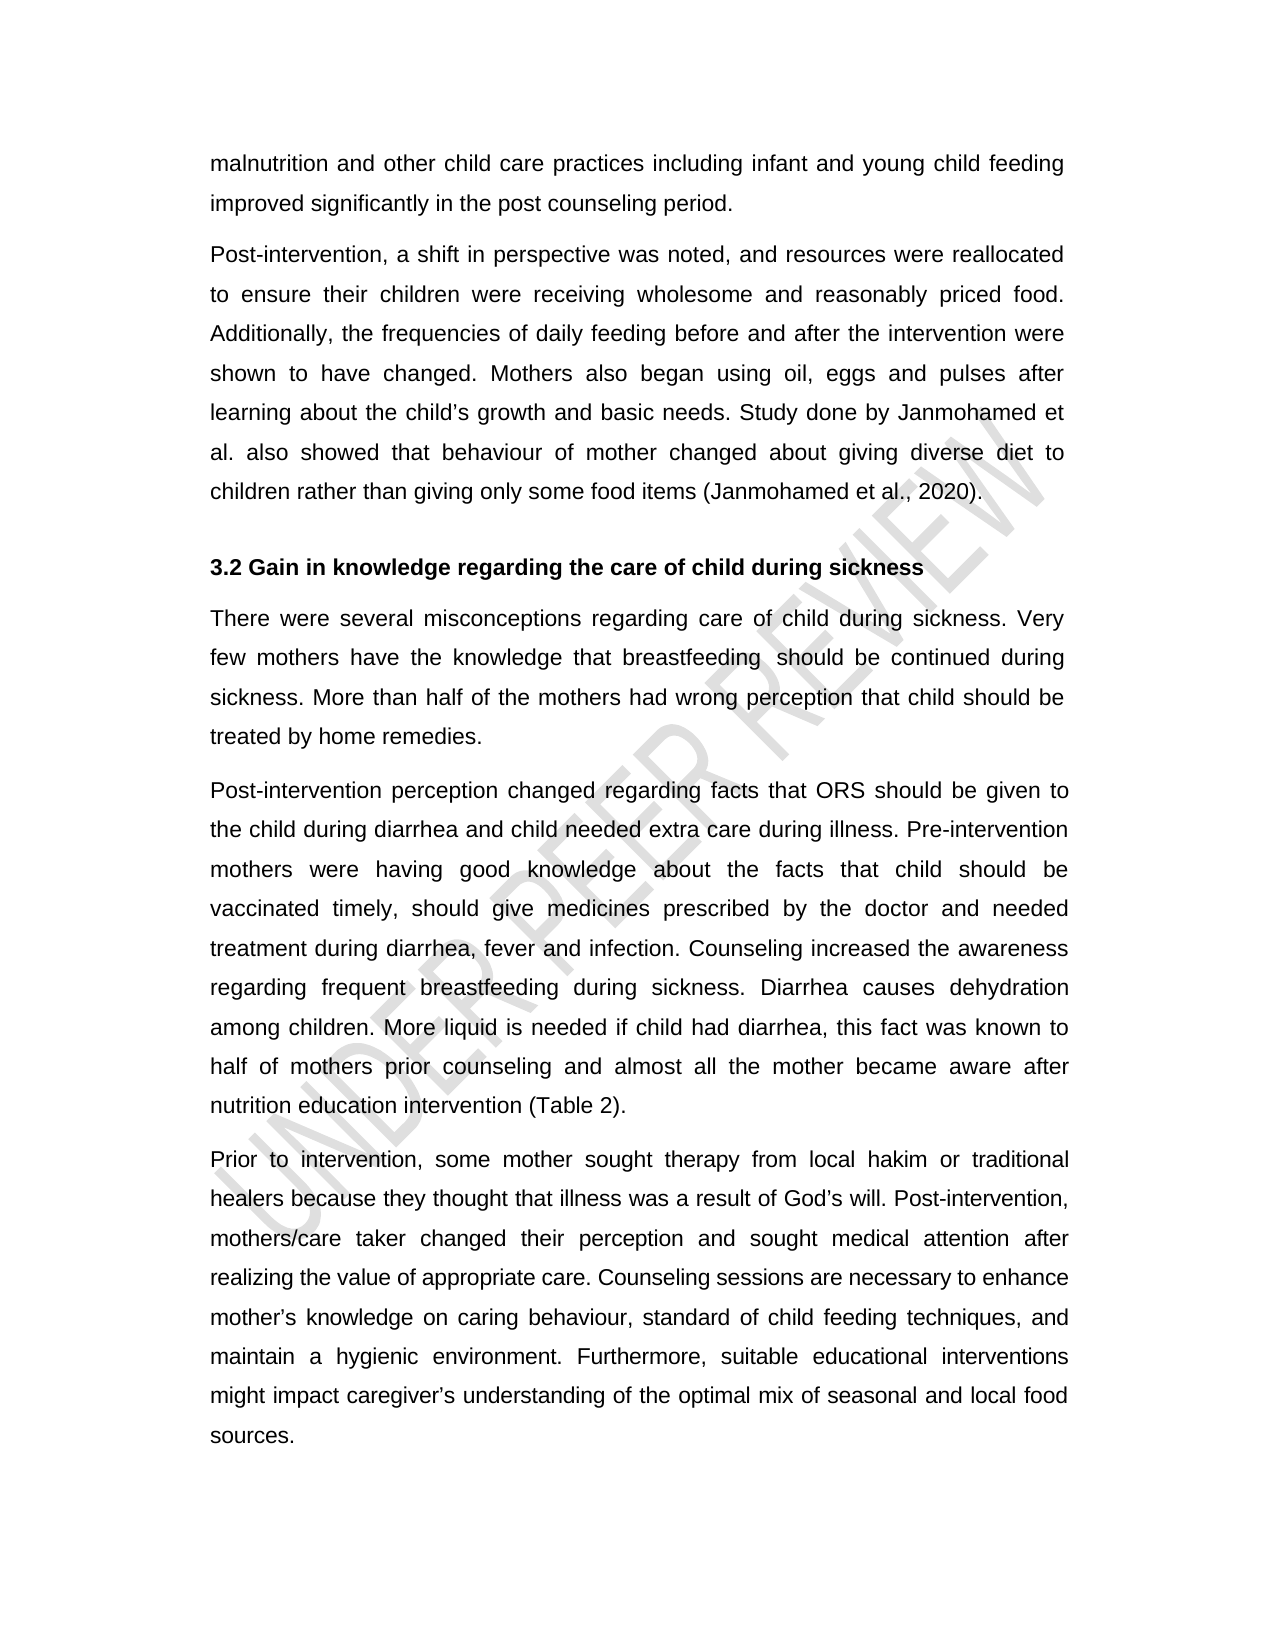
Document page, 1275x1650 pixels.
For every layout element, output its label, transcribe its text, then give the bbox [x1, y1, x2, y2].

subtitle There were several misconceptions regarding care of child during sickness. Very few mothers have the knowledge that breastfeeding should be continued during sickness. More than half of the mothers had wrong perception that child should be treated by home remedies. [210, 605, 1065, 750]
subtitle 3.2 Gain in knowledge regarding the care of child during sickness [210, 554, 1065, 581]
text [210, 150, 1065, 216]
text Post-intervention, a shift in perspective was noted, and resources were reallocated to ensure their children were receiving wholesome and reasonably priced food. Additionally, the frequencies of daily feeding before and after the intervention were shown to have changed. Mothers also began using oil, eggs and pulses after learning about the child’s growth and basic needs. Study done by Janmohamed et al. also showed that behaviour of mother changed about giving diverse diet to children rather than giving only some food items (Janmohamed et al., 2020). [210, 241, 1065, 505]
text Prior to intervention, some mother sought therapy from local hakim or traditional healers because they thought that illness was a result of God’s will. Post-intervention, mothers/care taker changed their perception and sought medical attention after realizing the value of appropriate care. Counseling sessions are necessary to enhance mother’s knowledge on caring behaviour, standard of child feeding techniques, and maintain a hygienic environment. Furthermore, suitable educational interventions might impact caregiver’s understanding of the optimal mix of seasonal and local food sources. [210, 1146, 1070, 1448]
text Post-intervention perception changed regarding facts that ORS should be given to the child during diarrhea and child needed extra care during illness. Pre-intervention mothers were having good knowledge about the facts that child should be vaccinated timely, should give medicines prescribed by the doctor and needed treatment during diarrhea, fever and infection. Counseling increased the awareness regarding frequent breastfeeding during sickness. Diarrhea causes dehydration among children. More liquid is needed if child had diarrhea, this fact was known to half of mothers prior counseling and almost all the mother became aware after nutrition education intervention (Table 2). [210, 777, 1070, 1119]
